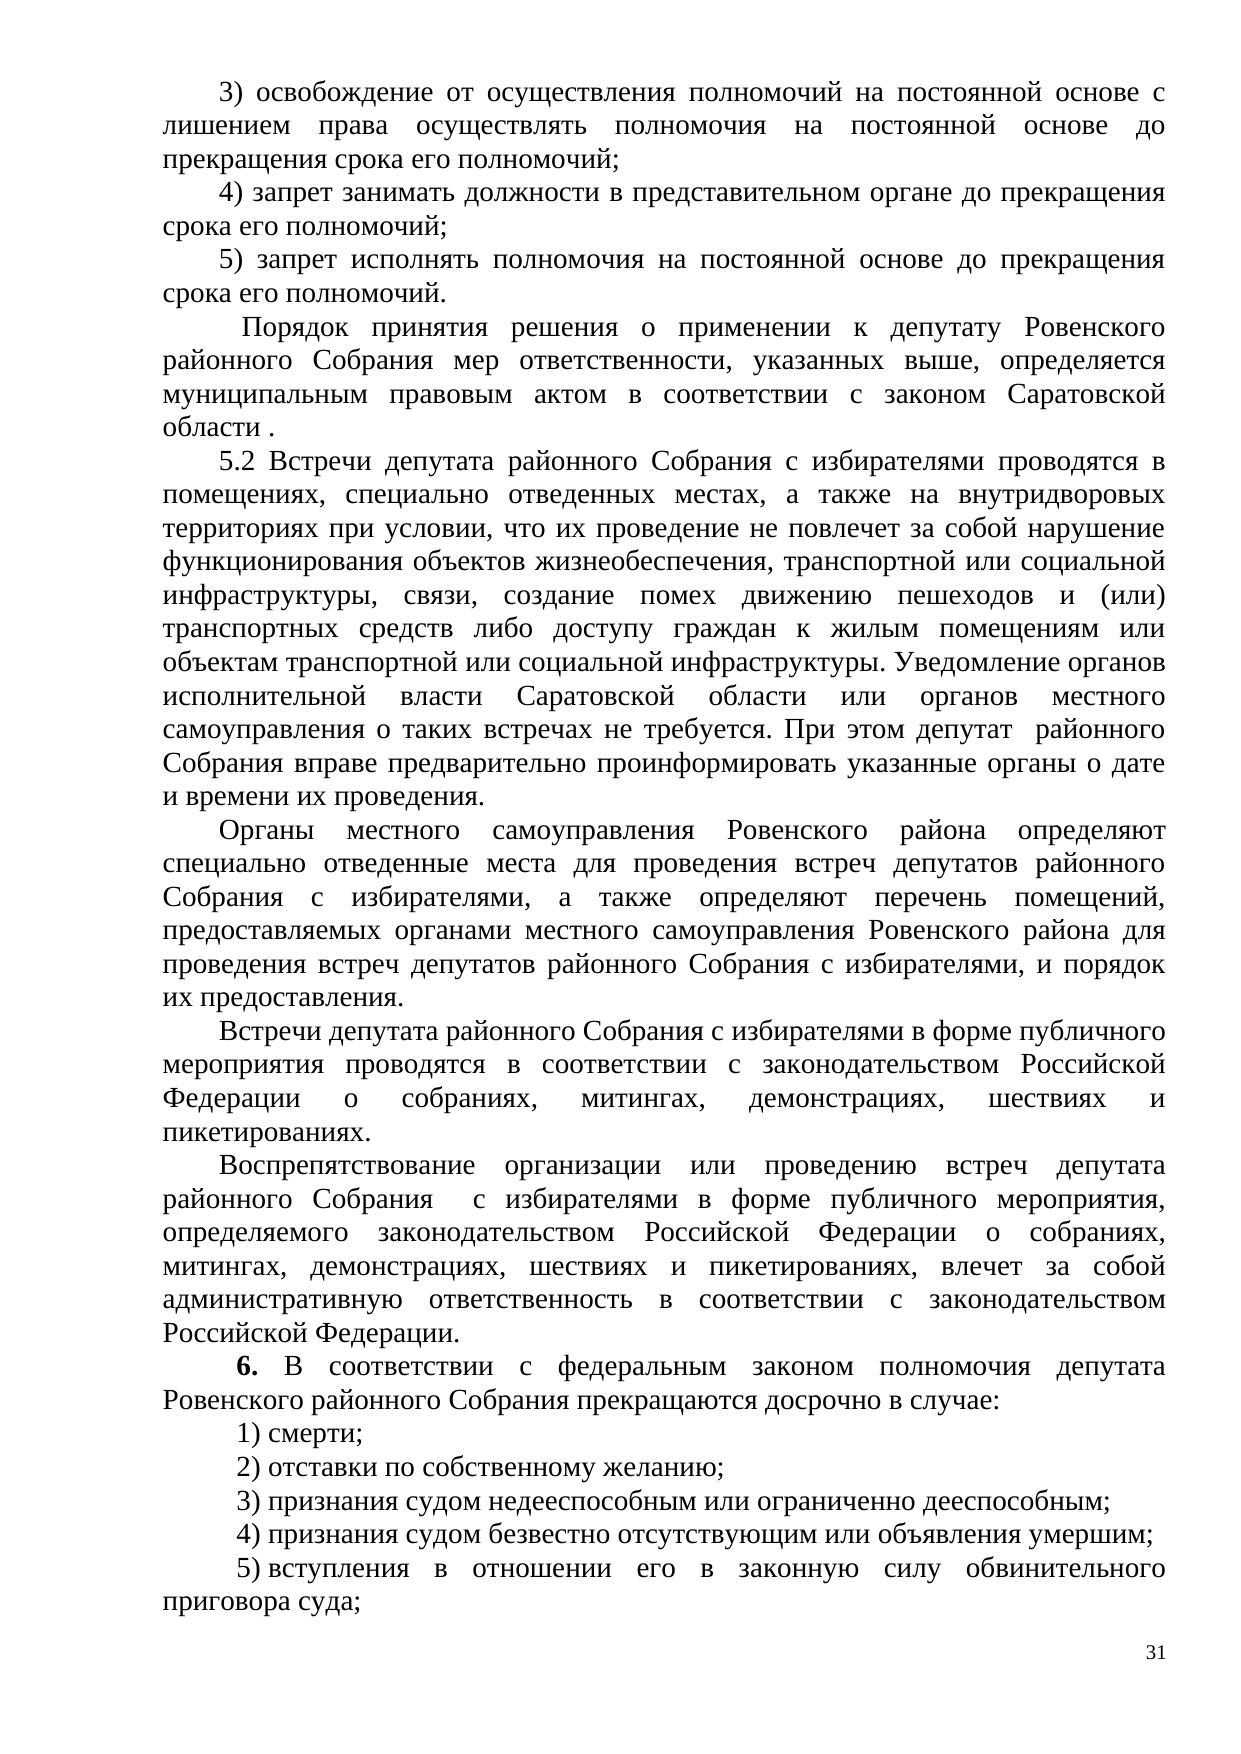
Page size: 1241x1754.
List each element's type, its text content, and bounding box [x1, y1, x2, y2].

text 5.2 Встречи депутата районного Собрания с избирателями проводятся в помещениях, специально отведенных местах, а также на внутридворовых территориях при условии, что их проведение не повлечет за собой нарушение функционирования объектов жизнеобеспечения, транспортной или социальной инфраструктуры, связи, создание помех движению пешеходов и (или) транспортных средств либо доступу граждан к жилым помещениям или объектам транспортной или социальной инфраструктуры. Уведомление органов исполнительной власти Саратовской области или органов местного самоуправления о таких встречах не требуется. При этом депутат районного Собрания вправе предварительно проинформировать указанные органы о дате и времени их проведения. [162, 443, 1167, 812]
text 3) освобождение от осуществления полномочий на постоянной основе с лишением права осуществлять полномочия на постоянной основе до прекращения срока его полномочий; [162, 74, 1167, 174]
text 4) запрет занимать должности в представительном органе до прекращения срока его полномочий; [162, 174, 1167, 242]
text 1) смерти; [162, 1416, 1167, 1449]
text 5) вступления в отношении его в законную силу обвинительного приговора суда; [162, 1550, 1167, 1617]
text Органы местного самоуправления Ровенского района определяют специально отведенные места для проведения встреч депутатов районного Собрания с избирателями, а также определяют перечень помещений, предоставляемых органами местного самоуправления Ровенского района для проведения встреч депутатов районного Собрания с избирателями, и порядок их предоставления. [162, 812, 1167, 1013]
text 5) запрет исполнять полномочия на постоянной основе до прекращения срока его полномочий. [162, 242, 1167, 309]
text Воспрепятствование организации или проведению встреч депутата районного Собрания с избирателями в форме публичного мероприятия, определяемого законодательством Российской Федерации о собраниях, митингах, демонстрациях, шествиях и пикетированиях, влечет за собой административную ответственность в соответствии с законодательством Российской Федерации. [162, 1147, 1167, 1348]
text 6. В соответствии с федеральным законом полномочия депутата Ровенского районного Собрания прекращаются досрочно в случае: [162, 1348, 1167, 1416]
text 3) признания судом недееспособным или ограниченно дееспособным; [162, 1483, 1167, 1516]
text Порядок принятия решения о применении к депутату Ровенского районного Собрания мер ответственности, указанных выше, определяется муниципальным правовым актом в соответствии с законом Саратовской области . [162, 309, 1167, 443]
text Встречи депутата районного Собрания с избирателями в форме публичного мероприятия проводятся в соответствии с законодательством Российской Федерации о собраниях, митингах, демонстрациях, шествиях и пикетированиях. [162, 1013, 1167, 1147]
text 2) отставки по собственному желанию; [162, 1449, 1167, 1483]
text 4) признания судом безвестно отсутствующим или объявления умершим; [162, 1516, 1167, 1550]
